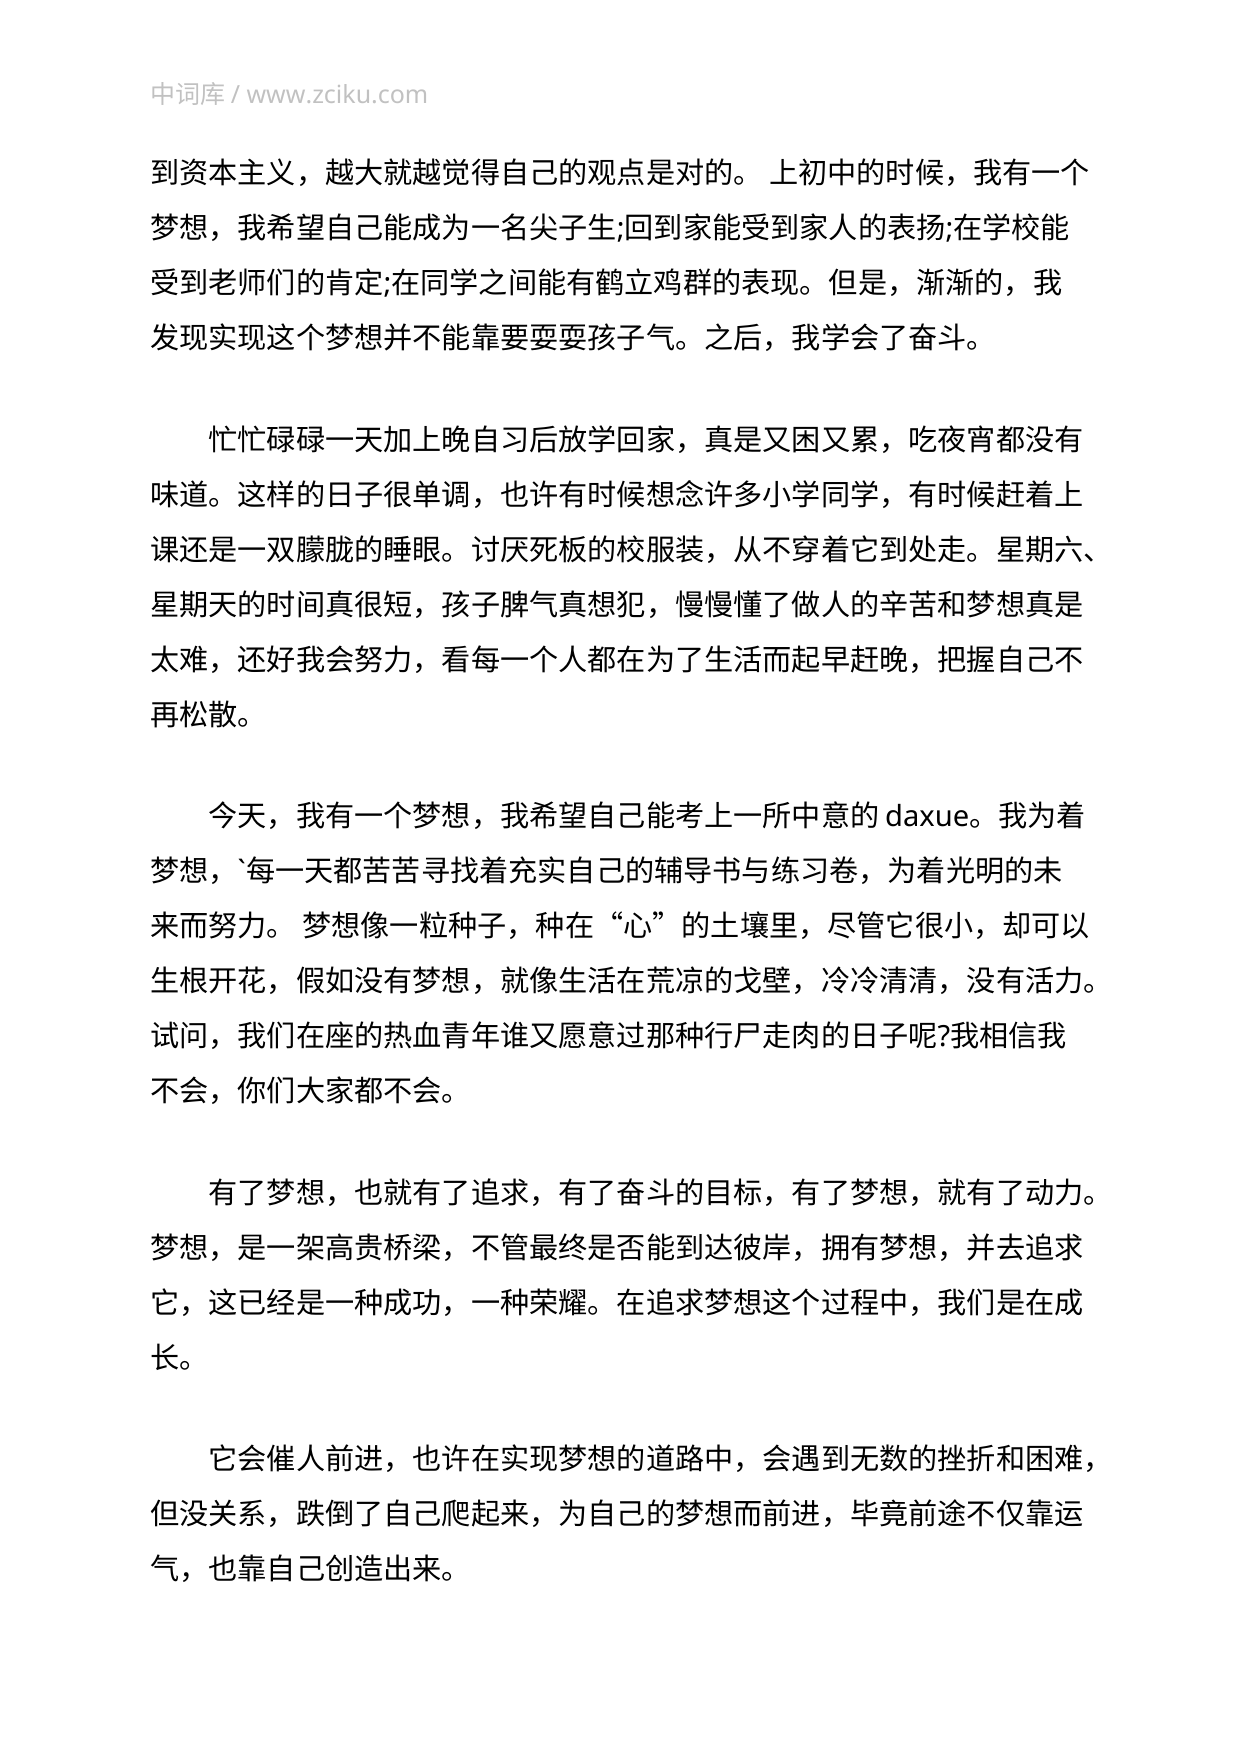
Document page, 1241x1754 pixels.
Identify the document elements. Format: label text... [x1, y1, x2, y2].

text 忙忙碌碌一天加上晚自习后放学回家，真是又困又累，吃夜宵都没有味道。这样的日子很单调，也许有时候想念许多小学同学，有时候赶着上课还是一双朦胧的睡眼。讨厌死板的校服装，从不穿着它到处走。星期六、星期天的时间真很短，孩子脾气真想犯，慢慢懂了做人的辛苦和梦想真是太难，还好我会努力，看每一个人都在为了生活而起早赶晚，把握自己不再松散。 [150, 417, 1090, 733]
text 它会催人前进，也许在实现梦想的道路中，会遇到无数的挫折和困难，但没关系，跌倒了自己爬起来，为自己的梦想而前进，毕竟前途不仅靠运气，也靠自己创造出来。 [150, 1436, 1090, 1588]
text 有了梦想，也就有了追求，有了奋斗的目标，有了梦想，就有了动力。梦想，是一架高贵桥梁，不管最终是否能到达彼岸，拥有梦想，并去追求它，这已经是一种成功，一种荣耀。在追求梦想这个过程中，我们是在成长。 [150, 1169, 1090, 1376]
text 今天，我有一个梦想，我希望自己能考上一所中意的daxue。我为着梦想，`每一天都苦苦寻找着充实自己的辅导书与练习卷，为着光明的未来而努力。 梦想像一粒种子，种在“心”的土壤里，尽管它很小，却可以生根开花，假如没有梦想，就像生活在荒凉的戈壁，冷冷清清，没有活力。试问，我们在座的热血青年谁又愿意过那种行尸走肉的日子呢?我相信我不会，你们大家都不会。 [150, 793, 1090, 1110]
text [150, 150, 1090, 357]
